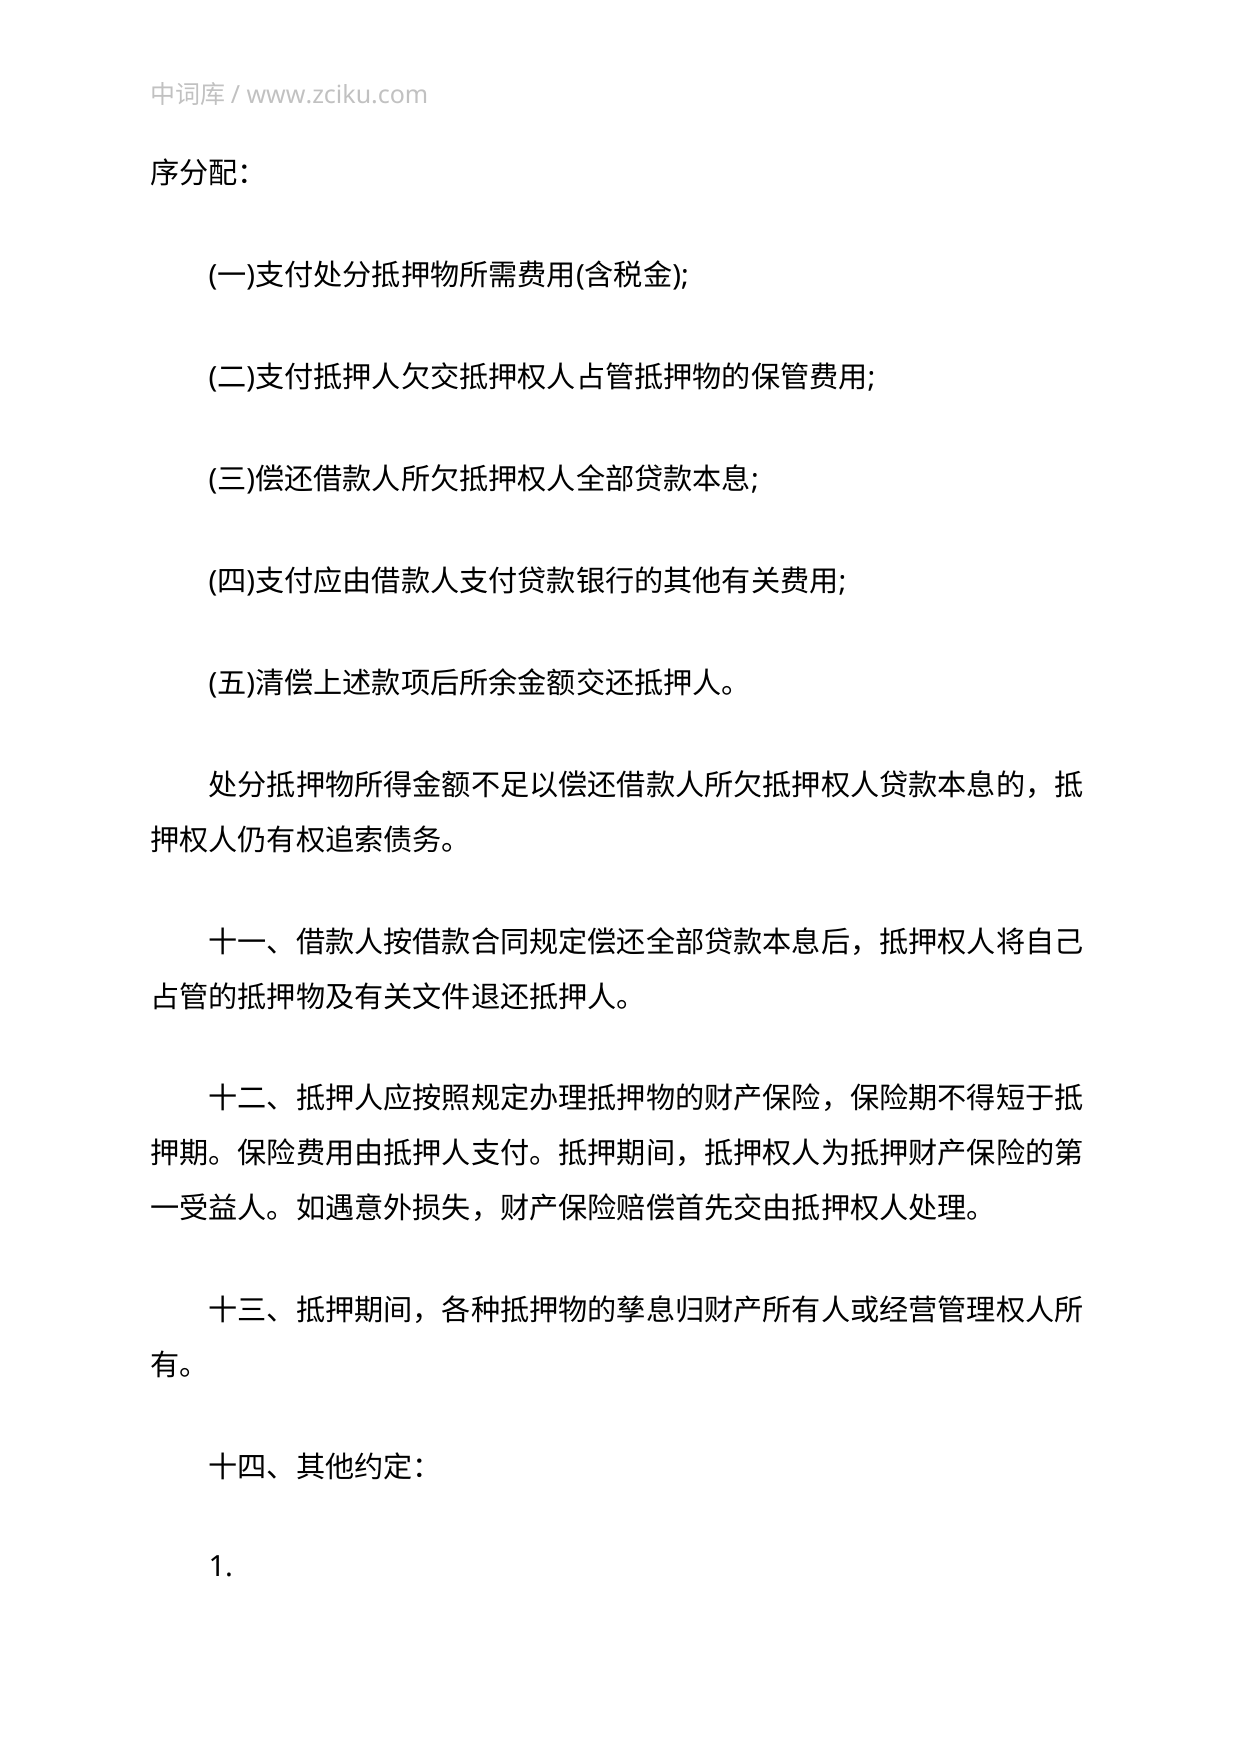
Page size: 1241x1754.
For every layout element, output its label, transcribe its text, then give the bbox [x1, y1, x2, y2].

text (五)清偿上述款项后所余金额交还抵押人。 [150, 660, 1090, 702]
text 1. [150, 1545, 1090, 1585]
text 处分抵押物所得金额不足以偿还借款人所欠抵押权人贷款本息的，抵押权人仍有权追索债务。 [150, 762, 1090, 859]
text (一)支付处分抵押物所需费用(含税金); [150, 252, 1090, 294]
text (四)支付应由借款人支付贷款银行的其他有关费用; [150, 558, 1090, 600]
text 十四、其他约定： [150, 1443, 1090, 1486]
text 十二、抵押人应按照规定办理抵押物的财产保险，保险期不得短于抵押期。保险费用由抵押人支付。抵押期间，抵押权人为抵押财产保险的第一受益人。如遇意外损失，财产保险赔偿首先交由抵押权人处理。 [150, 1075, 1090, 1227]
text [150, 150, 1090, 192]
text (二)支付抵押人欠交抵押权人占管抵押物的保管费用; [150, 354, 1090, 396]
text 十三、抵押期间，各种抵押物的孳息归财产所有人或经营管理权人所有。 [150, 1287, 1090, 1384]
text 十一、借款人按借款合同规定偿还全部贷款本息后，抵押权人将自己占管的抵押物及有关文件退还抵押人。 [150, 918, 1090, 1016]
text (三)偿还借款人所欠抵押权人全部贷款本息; [150, 456, 1090, 498]
